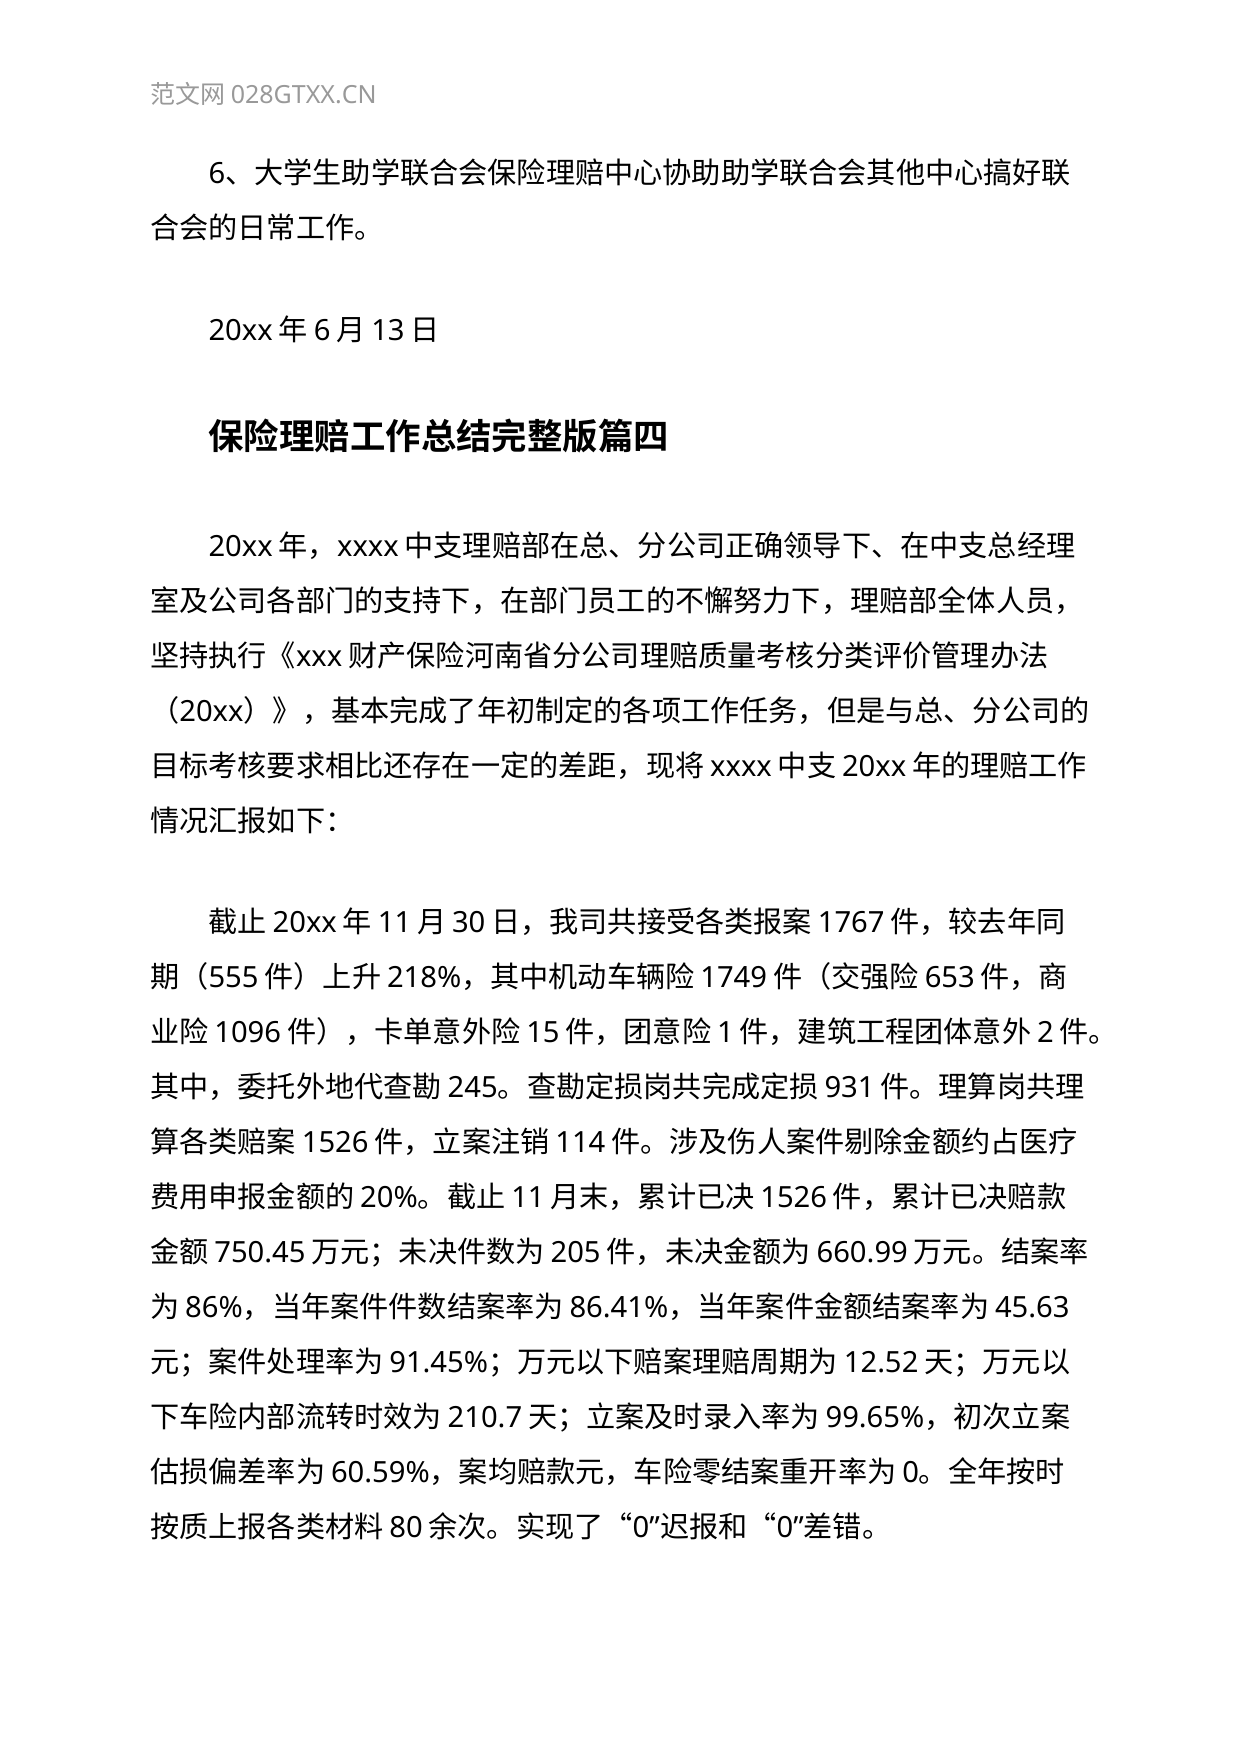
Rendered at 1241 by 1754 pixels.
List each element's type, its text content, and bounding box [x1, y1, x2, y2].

text 6、大学生助学联合会保险理赔中心协助助学联合会其他中心搞好联合会的日常工作。 [150, 150, 1090, 247]
text 20xx年6月13日 [150, 307, 1090, 349]
text 截止20xx年11月30日，我司共接受各类报案1767件，较去年同期（555件）上升218%，其中机动车辆险1749件（交强险653件，商业险1096件），卡单意外险15件，团意险1件，建筑工程团体意外2件。其中，委托外地代查勘245。查勘定损岗共完成定损931件。理算岗共理算各类赔案1526件，立案注销114件。涉及伤人案件剔除金额约占医疗费用申报金额的20%。截止11月末，累计已决1526件，累计已决赔款金额750.45万元；未决件数为205件，未决金额为660.99万元。结案率为86%，当年案件件数结案率为86.41%，当年案件金额结案率为45.63元；案件处理率为91.45%；万元以下赔案理赔周期为12.52天；万元以下车险内部流转时效为210.7天；立案及时录入率为99.65%，初次立案估损偏差率为60.59%，案均赔款元，车险零结案重开率为0。全年按时按质上报各类材料80余次。实现了“0”迟报和“0”差错。 [150, 899, 1090, 1546]
text 20xx年，xxxx中支理赔部在总、分公司正确领导下、在中支总经理室及公司各部门的支持下，在部门员工的不懈努力下，理赔部全体人员，坚持执行《xxx财产保险河南省分公司理赔质量考核分类评价管理办法（20xx）》，基本完成了年初制定的各项工作任务，但是与总、分公司的目标考核要求相比还存在一定的差距，现将xxxx中支20xx年的理赔工作情况汇报如下： [150, 522, 1090, 839]
text 保险理赔工作总结完整版篇四 [150, 409, 1090, 460]
